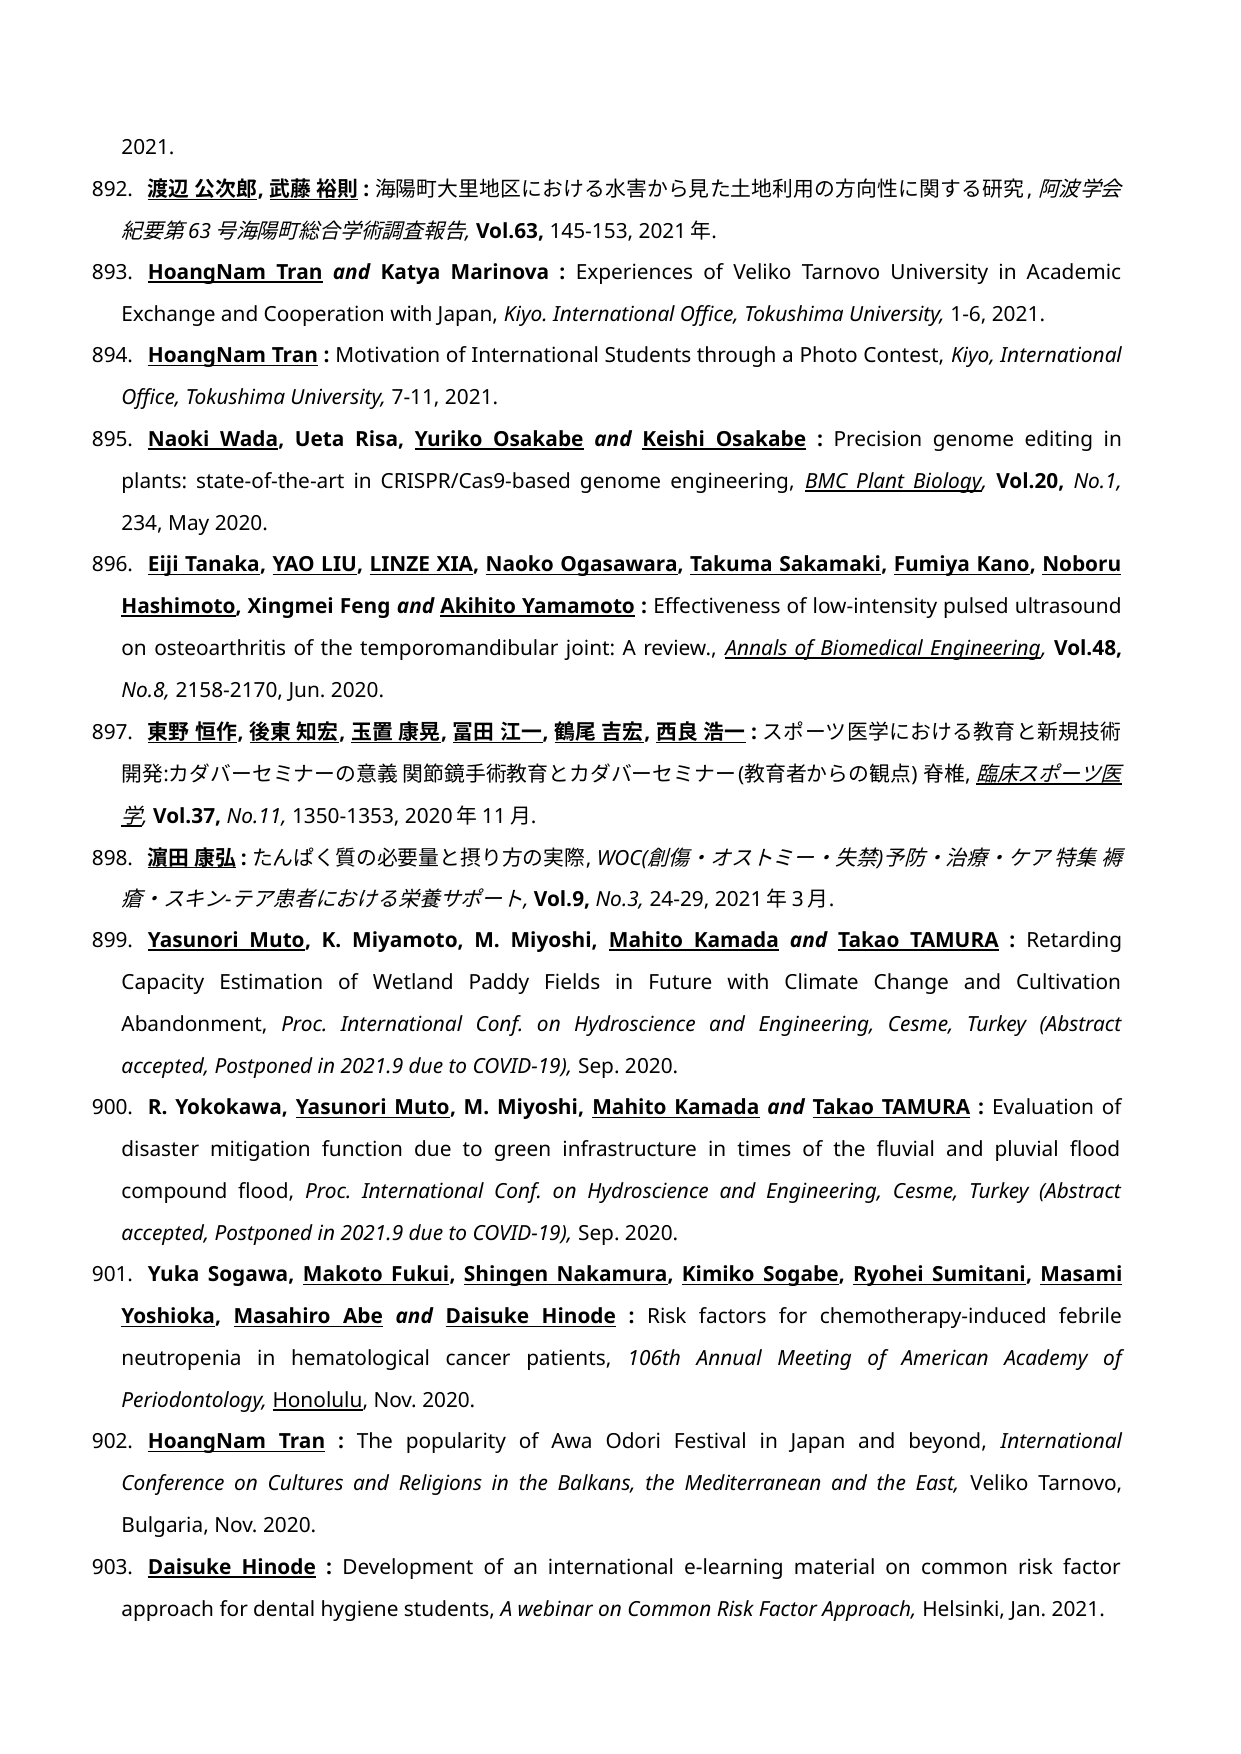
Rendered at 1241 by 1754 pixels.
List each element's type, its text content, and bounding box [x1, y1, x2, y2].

list 東野 恒作, 後東 知宏, 玉置 康晃, 冨田 江一, 鶴尾 吉宏, 西良 浩一 : スポーツ医学における教育と新規技術開発:カダバーセミナーの意義 関節鏡手術教育とカダバーセミナー(教育者からの観点) 脊椎, 臨床スポーツ医学, Vol.37, No.11, 1350-1353, 2020年11月. [92, 710, 1122, 835]
list 濵田 康弘 : たんぱく質の必要量と摂り方の実際, WOC(創傷・オストミー・失禁)予防・治療・ケア 特集 褥瘡・スキン-テア患者における栄養サポート, Vol.9, No.3, 24-29, 2021年3月. [92, 835, 1122, 919]
list HoangNam Tran : Motivation of International Students through a Photo Contest, Kiyo, International Office, Tokushima University, 7-11, 2021. [92, 334, 1122, 417]
list Daisuke Hinode : Development of an international e-learning material on common risk factor approach for dental hygiene students, A webinar on Common Risk Factor Approach, Helsinki, Jan. 2021. [92, 1545, 1122, 1629]
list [92, 125, 1122, 167]
list Naoki Wada, Ueta Risa, Yuriko Osakabe and Keishi Osakabe : Precision genome editing in plants: state-of-the-art in CRISPR/Cas9-based genome engineering, BMC Plant Biology, Vol.20, No.1, 234, May 2020. [92, 417, 1122, 543]
list R. Yokokawa, Yasunori Muto, M. Miyoshi, Mahito Kamada and Takao TAMURA : Evaluation of disaster mitigation function due to green infrastructure in times of the fluvial and pluvial flood compound flood, Proc. International Conf. on Hydroscience and Engineering, Cesme, Turkey (Abstract accepted, Postponed in 2021.9 due to COVID-19), Sep. 2020. [92, 1086, 1122, 1253]
list HoangNam Tran and Katya Marinova : Experiences of Veliko Tarnovo University in Academic Exchange and Cooperation with Japan, Kiyo. International Office, Tokushima University, 1-6, 2021. [92, 250, 1122, 334]
list 渡辺 公次郎, 武藤 裕則 : 海陽町大里地区における水害から見た土地利用の方向性に関する研究, 阿波学会紀要第63号海陽町総合学術調査報告, Vol.63, 145-153, 2021年. [92, 167, 1122, 250]
list HoangNam Tran : The popularity of Awa Odori Festival in Japan and beyond, International Conference on Cultures and Religions in the Balkans, the Mediterranean and the East, Veliko Tarnovo, Bulgaria, Nov. 2020. [92, 1420, 1122, 1545]
list Eiji Tanaka, YAO LIU, LINZE XIA, Naoko Ogasawara, Takuma Sakamaki, Fumiya Kano, Noboru Hashimoto, Xingmei Feng and Akihito Yamamoto : Effectiveness of low-intensity pulsed ultrasound on osteoarthritis of the temporomandibular joint: A review., Annals of Biomedical Engineering, Vol.48, No.8, 2158-2170, Jun. 2020. [92, 543, 1122, 710]
list Yasunori Muto, K. Miyamoto, M. Miyoshi, Mahito Kamada and Takao TAMURA : Retarding Capacity Estimation of Wetland Paddy Fields in Future with Climate Change and Cultivation Abandonment, Proc. International Conf. on Hydroscience and Engineering, Cesme, Turkey (Abstract accepted, Postponed in 2021.9 due to COVID-19), Sep. 2020. [92, 919, 1122, 1086]
list Yuka Sogawa, Makoto Fukui, Shingen Nakamura, Kimiko Sogabe, Ryohei Sumitani, Masami Yoshioka, Masahiro Abe and Daisuke Hinode : Risk factors for chemotherapy-induced febrile neutropenia in hematological cancer patients, 106th Annual Meeting of American Academy of Periodontology, Honolulu, Nov. 2020. [92, 1253, 1122, 1420]
